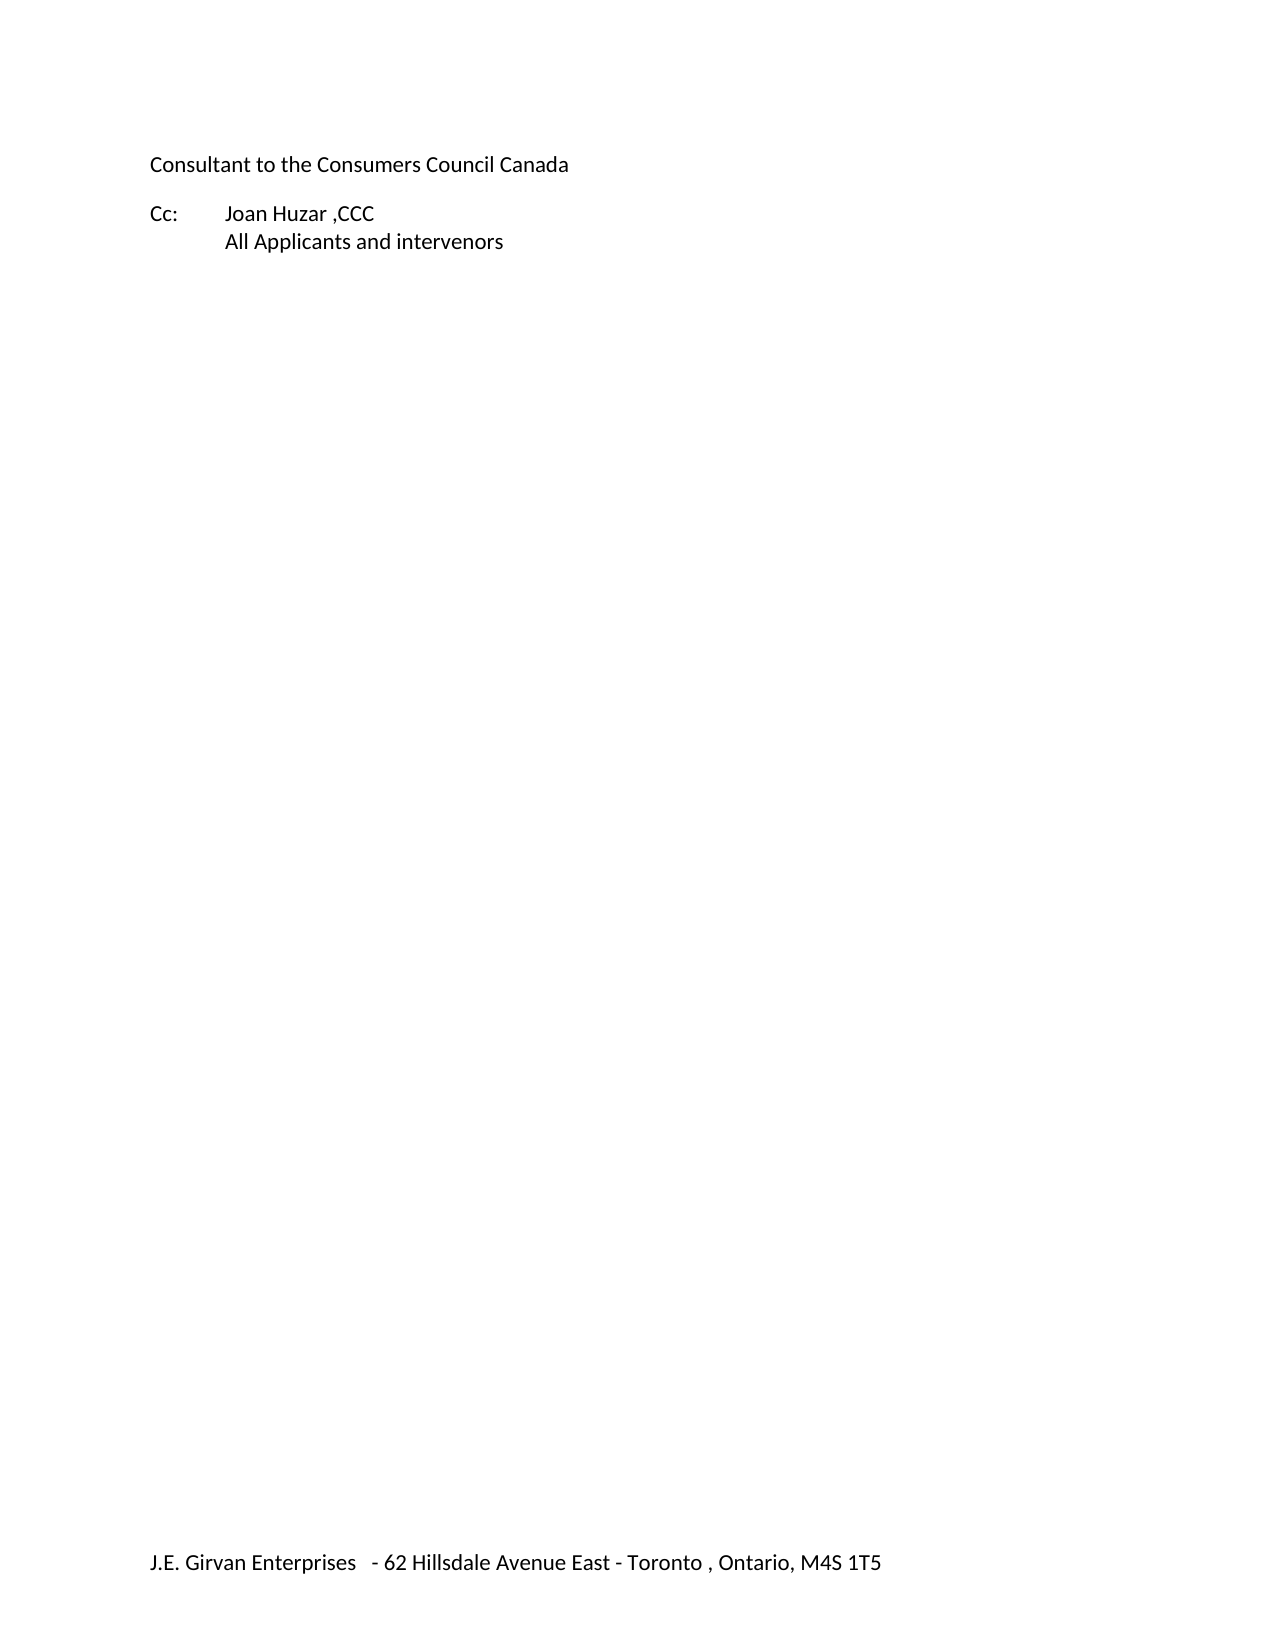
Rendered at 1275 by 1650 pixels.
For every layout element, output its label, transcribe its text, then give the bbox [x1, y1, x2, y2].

text Cc: Joan Huzar ,CCC [150, 199, 1125, 227]
text All Applicants and intervenors [150, 227, 1125, 255]
text Consultant to the Consumers Council Canada [150, 150, 1125, 178]
